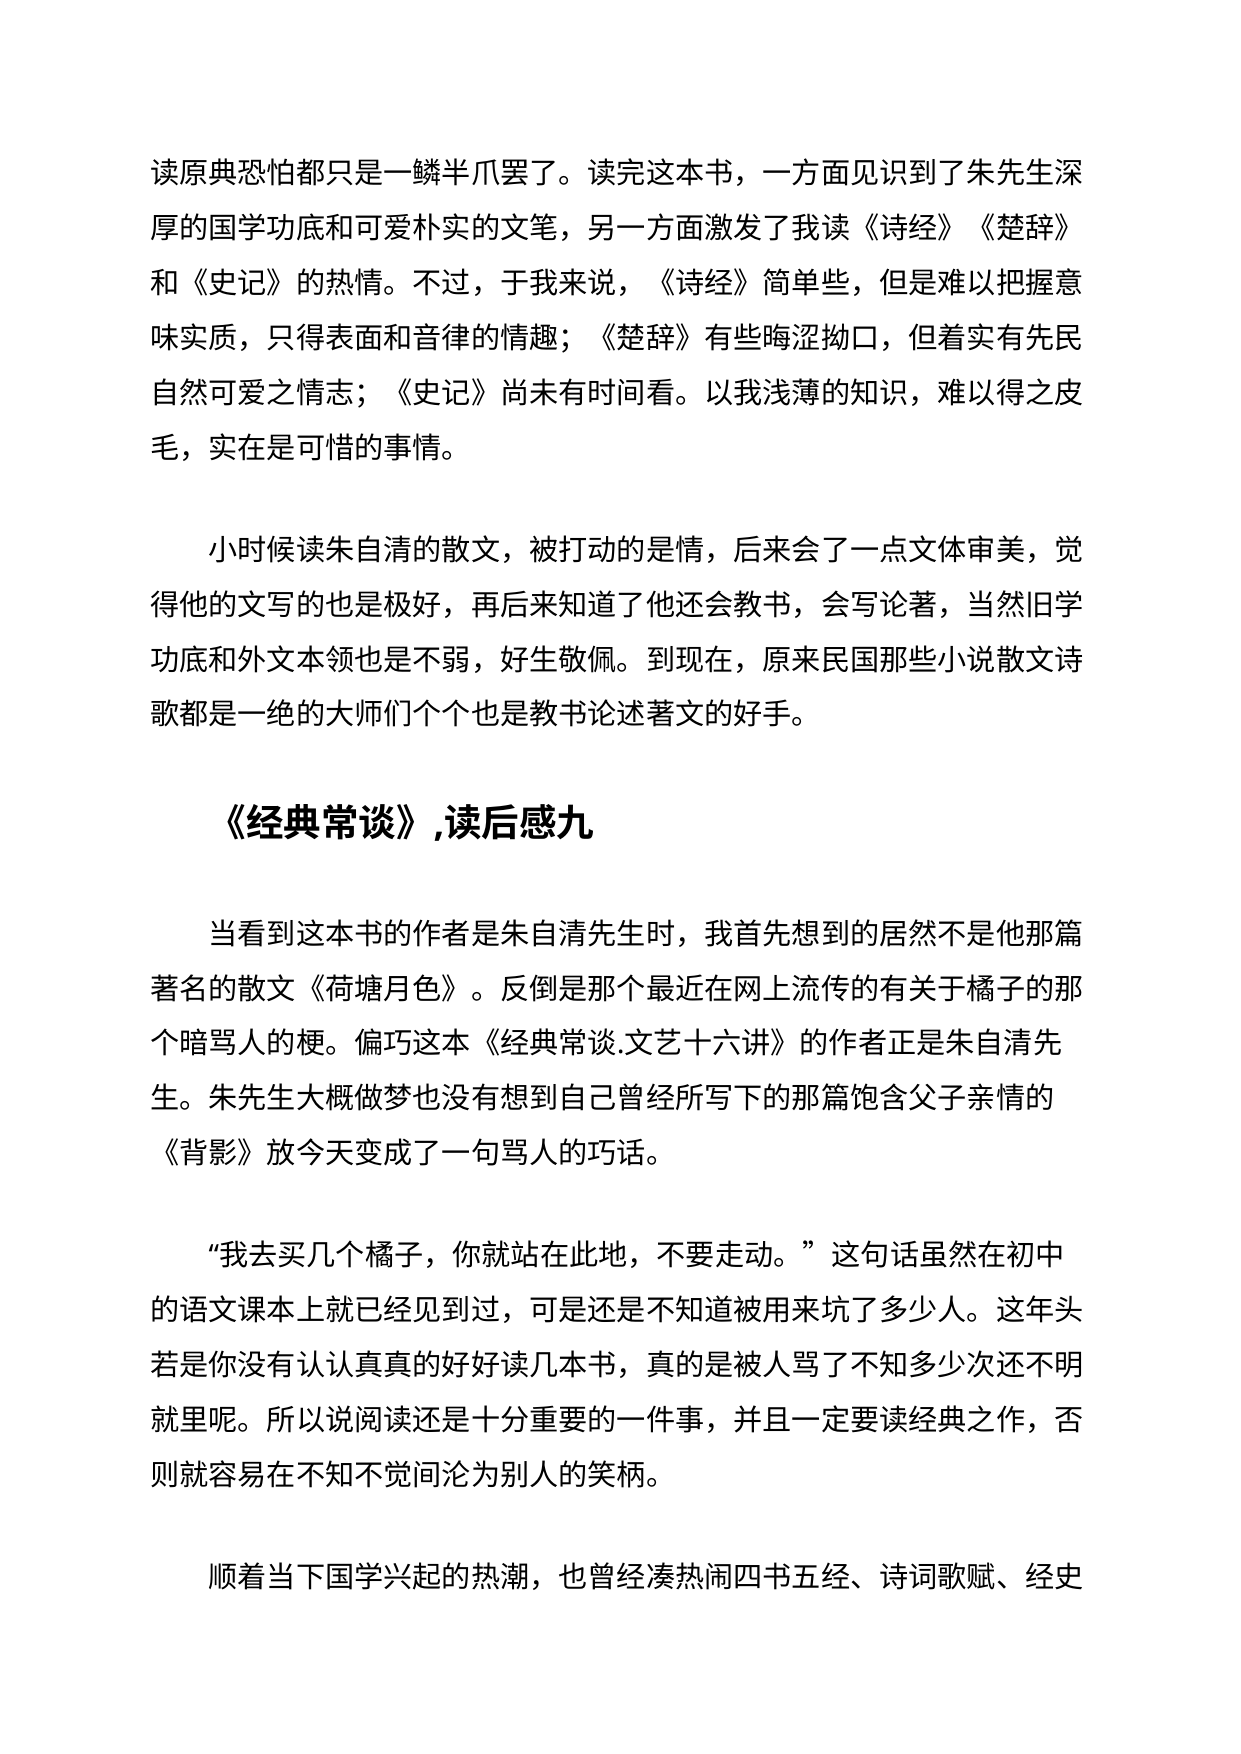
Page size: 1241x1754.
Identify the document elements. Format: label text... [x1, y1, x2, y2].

text 小时候读朱自清的散文，被打动的是情，后来会了一点文体审美，觉得他的文写的也是极好，再后来知道了他还会教书，会写论著，当然旧学功底和外文本领也是不弱，好生敬佩。到现在，原来民国那些小说散文诗歌都是一绝的大师们个个也是教书论述著文的好手。 [150, 526, 1090, 733]
text “我去买几个橘子，你就站在此地，不要走动。”这句话虽然在初中的语文课本上就已经见到过，可是还是不知道被用来坑了多少人。这年头若是你没有认认真真的好好读几本书，真的是被人骂了不知多少次还不明就里呢。所以说阅读还是十分重要的一件事，并且一定要读经典之作，否则就容易在不知不觉间沦为别人的笑柄。 [150, 1232, 1090, 1494]
text 当看到这本书的作者是朱自清先生时，我首先想到的居然不是他那篇著名的散文《荷塘月色》。反倒是那个最近在网上流传的有关于橘子的那个暗骂人的梗。偏巧这本《经典常谈.文艺十六讲》的作者正是朱自清先生。朱先生大概做梦也没有想到自己曾经所写下的那篇饱含父子亲情的《背影》放今天变成了一句骂人的巧话。 [150, 910, 1090, 1172]
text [150, 1553, 1090, 1596]
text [150, 150, 1090, 467]
text 《经典常谈》,读后感九 [150, 793, 1090, 847]
